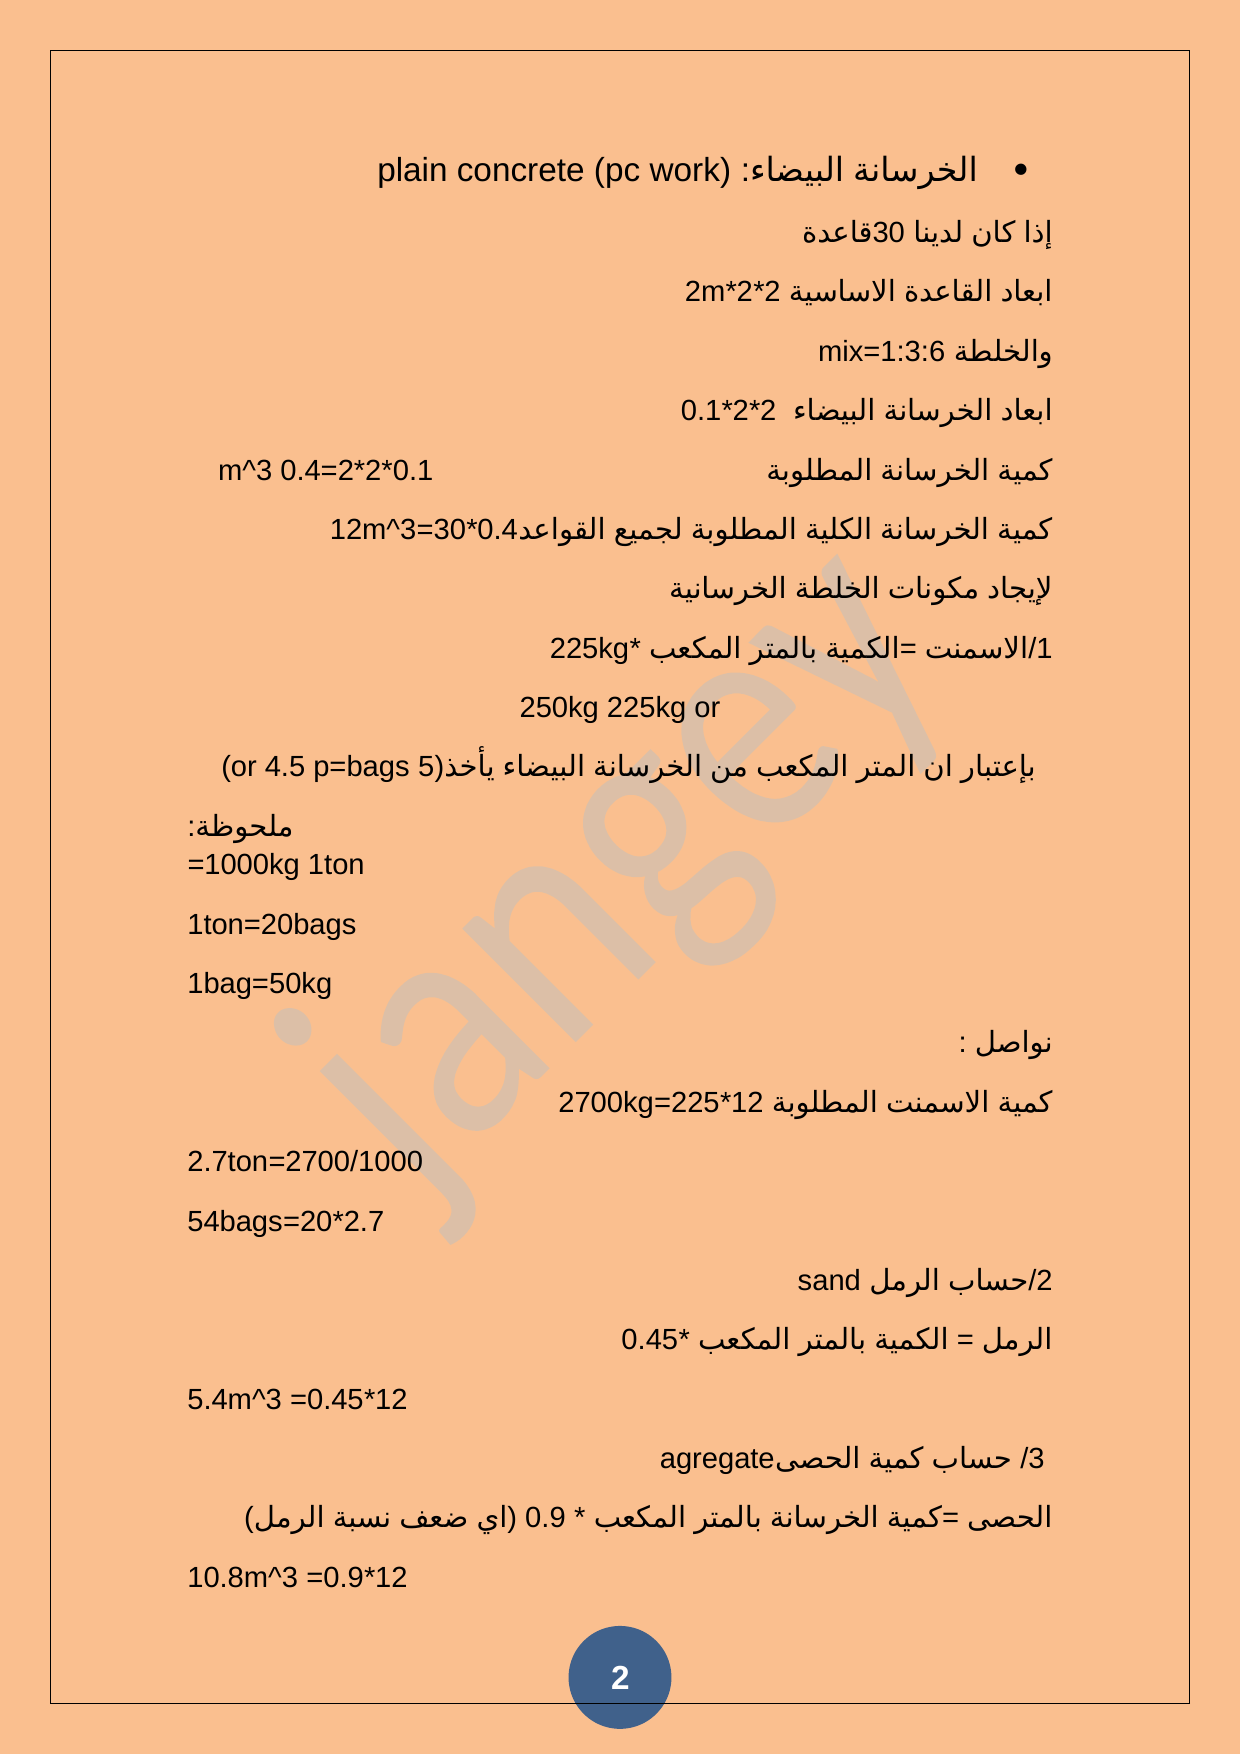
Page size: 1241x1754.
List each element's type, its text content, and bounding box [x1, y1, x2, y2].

text ابعاد القاعدة الاساسية 2*2*2m [187, 274, 1053, 308]
text الحصى =كمية الخرسانة بالمتر المكعب * 0.9 (اي ضعف نسبة الرمل) [187, 1501, 1053, 1534]
text الرمل = الكمية بالمتر المكعب *0.45 [187, 1322, 1053, 1356]
text ابعاد الخرسانة البيضاء 2*2*0.1 [187, 393, 1053, 427]
text ملحوظة: 1000kg 1ton= [187, 809, 1053, 881]
text 2/حساب الرمل sand [187, 1263, 1053, 1297]
text إذا كان لدينا 30قاعدة [187, 215, 1053, 249]
text والخلطة mix=1:3:6 [187, 334, 1053, 367]
list الخرسانة البيضاء: plain concrete (pc work) [187, 150, 1015, 188]
text 12*0.9= 10.8m^3 [187, 1560, 1053, 1593]
text نواصل : [187, 1026, 1053, 1059]
text بإعتبار ان المتر المكعب من الخرسانة البيضاء يأخذ(5 or 4.5 p=bags) [187, 749, 1053, 783]
text لإيجاد مكونات الخلطة الخرسانية [187, 571, 1053, 605]
text 1/الاسمنت =الكمية بالمتر المكعب *225kg [187, 631, 1053, 664]
text 2.7*20=54bags [187, 1204, 1053, 1237]
text 2700/1000=2.7ton [187, 1144, 1053, 1178]
text 1ton=20bags [187, 907, 1053, 940]
text 1bag=50kg [187, 966, 1053, 1000]
text كمية الخرسانة الكلية المطلوبة لجميع القواعد0.4*30=12m^3 [187, 512, 1053, 546]
text 3/ حساب كمية الحصىagregate [187, 1441, 1053, 1475]
text 12*0.45= 5.4m^3 [187, 1382, 1053, 1415]
text 250kg 225kg or [187, 690, 1053, 724]
text كمية الخرسانة المطلوبة m^3 0.4=2*2*0.1 [187, 453, 1053, 486]
text كمية الاسمنت المطلوبة 12*225=2700kg [187, 1085, 1053, 1118]
